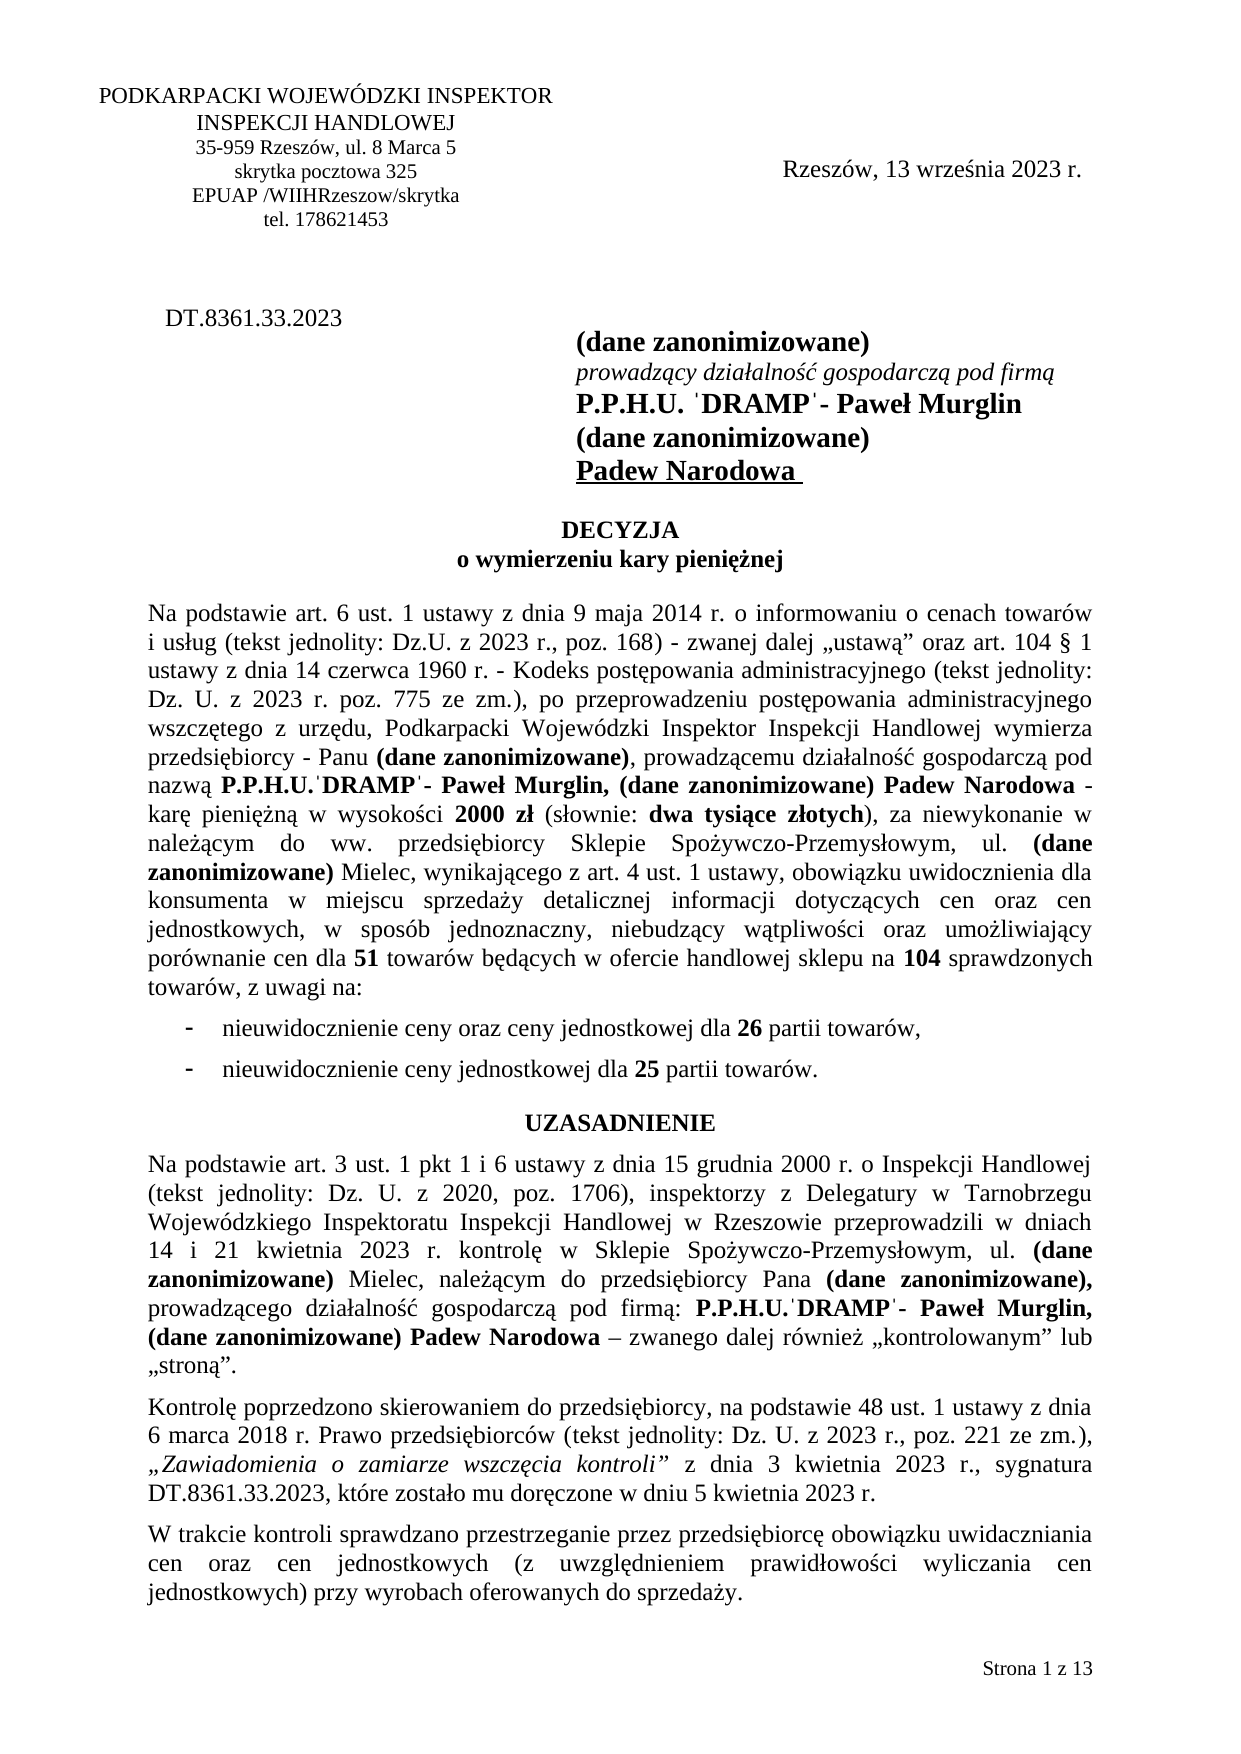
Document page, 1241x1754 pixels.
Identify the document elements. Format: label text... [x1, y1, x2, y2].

text (dane zanonimizowane) [576, 420, 1093, 453]
text Padew Narodowa [576, 453, 1093, 487]
text Kontrolę poprzedzono skierowaniem do przedsiębiorcy, na podstawie 48 ust. 1 ustawy z dnia 6 marca 2018 r. Prawo przedsiębiorców (tekst jednolity: Dz. U. z 2023 r., poz. 221 ze zm.), „Zawiadomienia o zamiarze wszczęcia kontroli” z dnia 3 kwietnia 2023 r., sygnatura DT.8361.33.2023, które zostało mu doręczone w dniu 5 kwietnia 2023 r. [148, 1392, 1093, 1507]
text (dane zanonimizowane) [576, 324, 1093, 357]
text Na podstawie art. 3 ust. 1 pkt 1 i 6 ustawy z dnia 15 grudnia 2000 r. o Inspekcji Handlowej (tekst jednolity: Dz. U. z 2020, poz. 1706), inspektorzy z Delegatury w Tarnobrzegu Wojewódzkiego Inspektoratu Inspekcji Handlowej w Rzeszowie przeprowadzili w dniach 14 i 21 kwietnia 2023 r. kontrolę w Sklepie Spożywczo-Przemysłowym, ul. (dane zanonimizowane) Mielec, należącym do przedsiębiorcy Pana (dane zanonimizowane), prowadzącego działalność gospodarczą pod firmą: P.P.H.U.ˈDRAMPˈ- Paweł Murglin, (dane zanonimizowane) Padew Narodowa – zwanego dalej również „kontrolowanym” lub „stroną”. [148, 1149, 1093, 1379]
list nieuwidocznienie ceny oraz ceny jednostkowej dla 26 partii towarów, [185, 1013, 1093, 1042]
list nieuwidocznienie ceny jednostkowej dla 25 partii towarów. [185, 1054, 1093, 1083]
text W trakcie kontroli sprawdzano przestrzeganie przez przedsiębiorcę obowiązku uwidaczniania cen oraz cen jednostkowych (z uwzględnieniem prawidłowości wyliczania cen jednostkowych) przy wyrobach oferowanych do sprzedaży. [148, 1519, 1093, 1606]
text Na podstawie art. 6 ust. 1 ustawy z dnia 9 maja 2014 r. o informowaniu o cenach towarów i usług (tekst jednolity: Dz.U. z 2023 r., poz. 168) - zwanej dalej „ustawą” oraz art. 104 § 1 ustawy z dnia 14 czerwca 1960 r. - Kodeks postępowania administracyjnego (tekst jednolity: Dz. U. z 2023 r. poz. 775 ze zm.), po przeprowadzeniu postępowania administracyjnego wszczętego z urzędu, Podkarpacki Wojewódzki Inspektor Inspekcji Handlowej wymierza przedsiębiorcy - Panu (dane zanonimizowane), prowadzącemu działalność gospodarczą pod nazwą P.P.H.U.ˈDRAMPˈ- Paweł Murglin, (dane zanonimizowane) Padew Narodowa - karę pieniężną w wysokości 2000 zł (słownie: dwa tysiące złotych), za niewykonanie w należącym do ww. przedsiębiorcy Sklepie Spożywczo-Przemysłowym, ul. (dane zanonimizowane) Mielec, wynikającego z art. 4 ust. 1 ustawy, obowiązku uwidocznienia dla konsumenta w miejscu sprzedaży detalicznej informacji dotyczących cen oraz cen jednostkowych, w sposób jednoznaczny, niebudzący wątpliwości oraz umożliwiający porównanie cen dla 51 towarów będących w ofercie handlowej sklepu na 104 sprawdzonych towarów, z uwagi na: [148, 598, 1093, 1001]
text P.P.H.U. ˈDRAMPˈ- Paweł Murglin [576, 386, 1093, 420]
text o wymierzeniu kary pieniężnej [148, 544, 1093, 573]
text prowadzący działalność gospodarczą pod firmą [576, 357, 1093, 386]
text UZASADNIENIE [148, 1108, 1093, 1137]
text DECYZJA [148, 516, 1093, 544]
